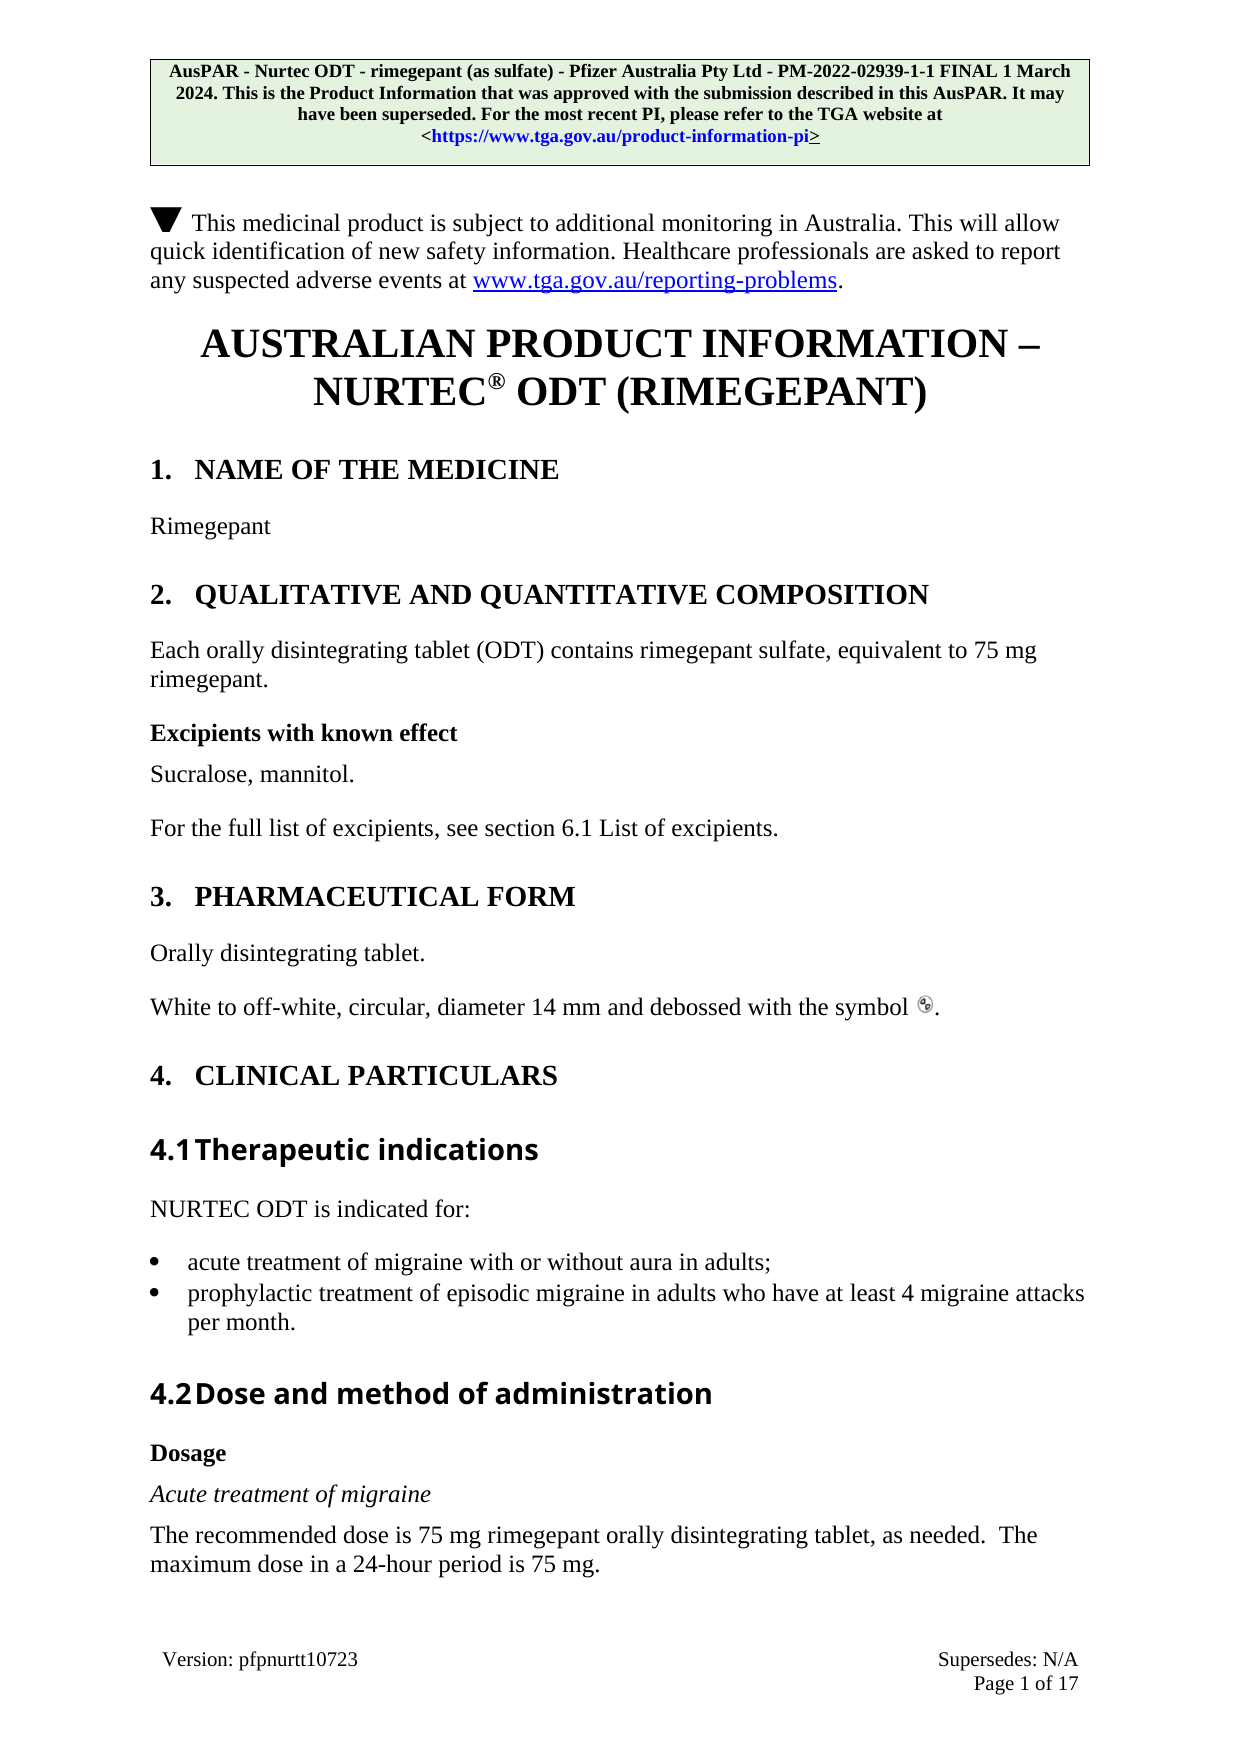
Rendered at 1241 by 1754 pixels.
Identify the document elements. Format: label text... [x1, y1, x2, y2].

title AUSTRALIAN PRODUCT INFORMATION – NURTEC® ODT (RIMEGEPANT) [150, 319, 1090, 415]
text NURTEC ODT is indicated for: [150, 1194, 1090, 1222]
text This medicinal product is subject to additional monitoring in Australia. This will allow quick identification of new safety information. Healthcare professionals are asked to report any suspected adverse events at www.tga.gov.au/reporting-problems. [150, 189, 1090, 294]
list prophylactic treatment of episodic migraine in adults who have at least 4 migraine attacks per month. [150, 1278, 1090, 1336]
picture [915, 991, 934, 1016]
subtitle 3. PHARMACEUTICAL FORM [150, 879, 1090, 913]
subtitle 4. CLINICAL PARTICULARS [150, 1058, 1090, 1092]
text Sucralose, mannitol. [150, 759, 1090, 788]
text The recommended dose is 75 mg rimegepant orally disintegrating tablet, as needed. The maximum dose in a 24-hour period is 75 mg. [150, 1521, 1090, 1578]
subtitle Excipients with known effect [150, 718, 1090, 747]
text White to off-white, circular, diameter 14 mm and debossed with the symbol . [150, 992, 1090, 1021]
subtitle 1. NAME OF THE MEDICINE [150, 452, 1090, 486]
text Orally disintegrating tablet. [150, 938, 1090, 967]
text Rimegepant [150, 511, 1090, 539]
subtitle Dosage [150, 1438, 1090, 1467]
subtitle 4.1 Therapeutic indications [150, 1129, 1090, 1169]
subtitle Acute treatment of migraine [150, 1479, 1090, 1508]
text For the full list of excipients, see section 6.1 List of excipients. [150, 813, 1090, 842]
subtitle 4.2 Dose and method of administration [150, 1373, 1090, 1413]
list acute treatment of migraine with or without aura in adults; [150, 1247, 1090, 1276]
text Each orally disintegrating tablet (ODT) contains rimegepant sulfate, equivalent to 75 mg rimegepant. [150, 636, 1090, 693]
subtitle 2. QUALITATIVE AND QUANTITATIVE COMPOSITION [150, 577, 1090, 611]
